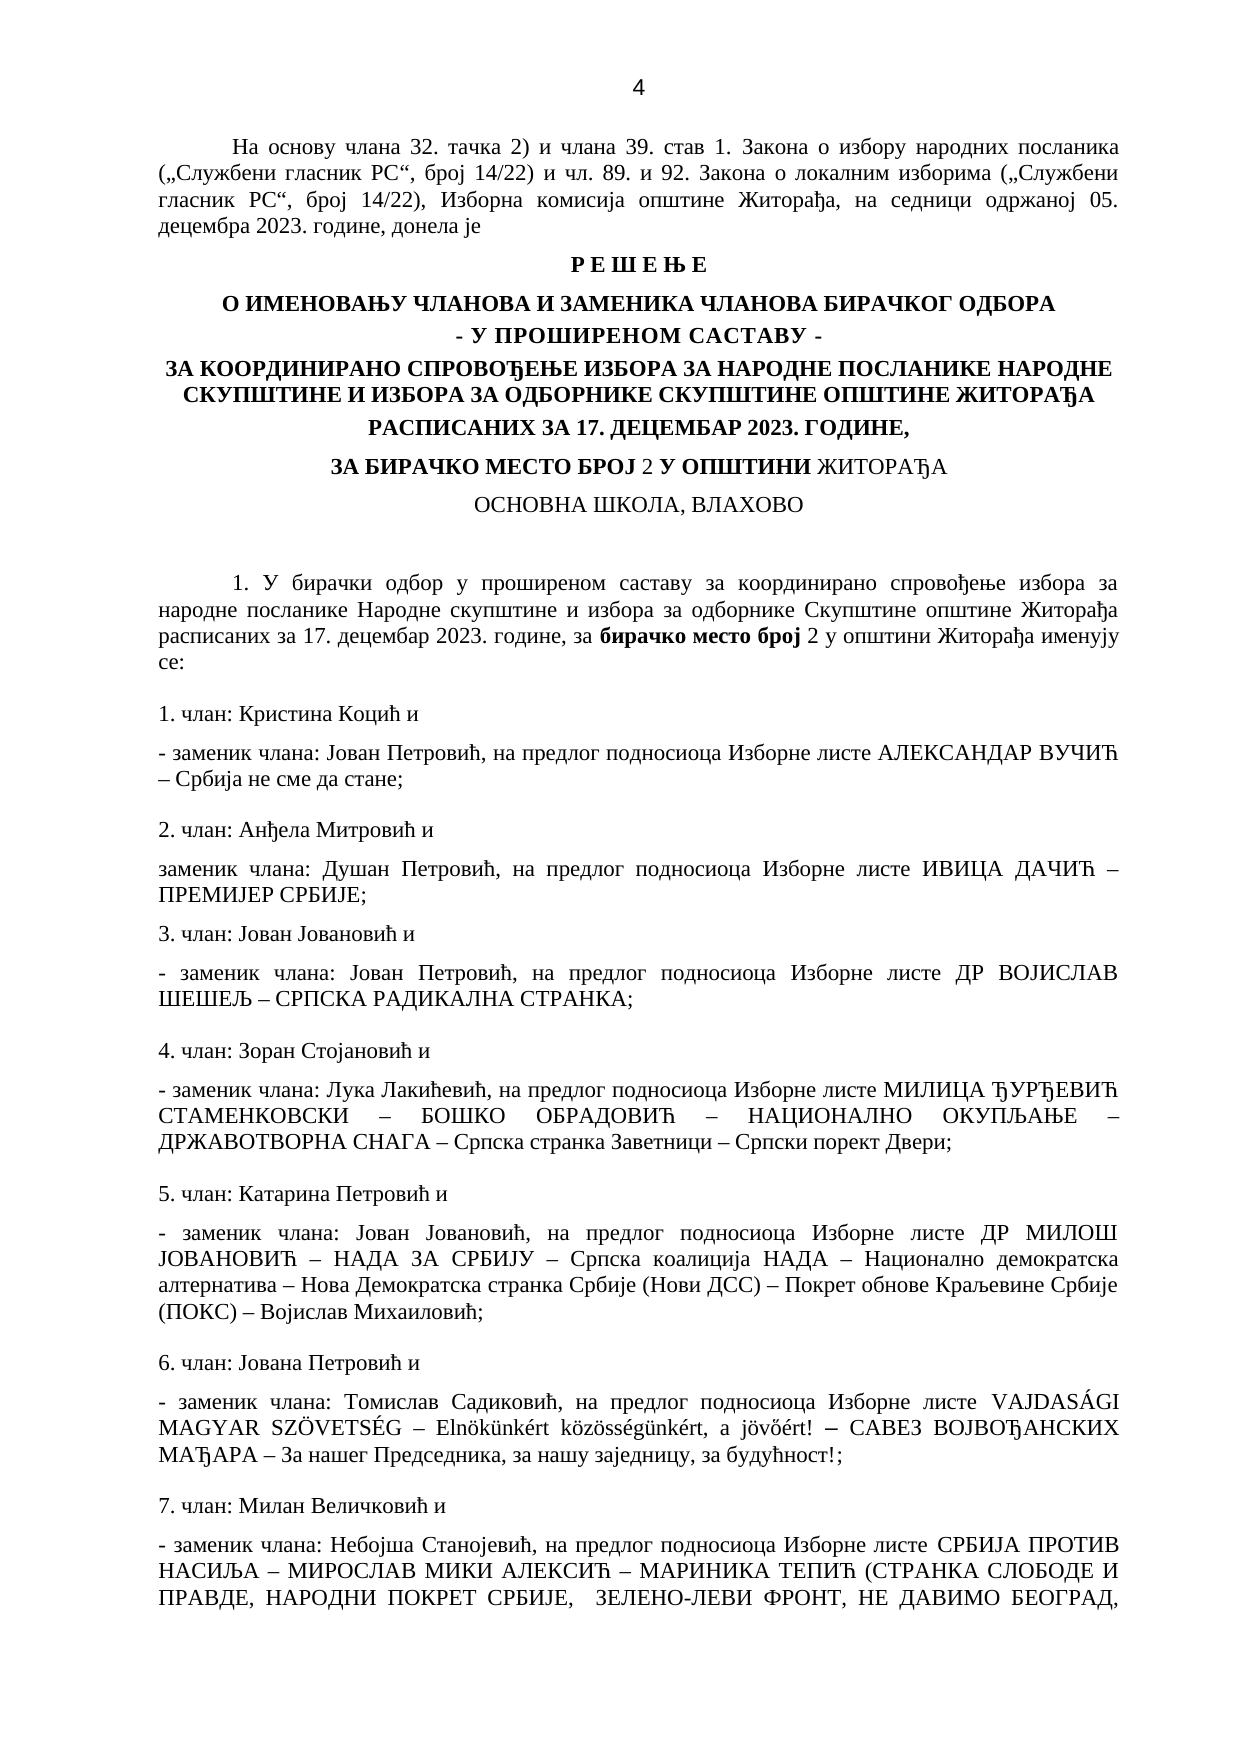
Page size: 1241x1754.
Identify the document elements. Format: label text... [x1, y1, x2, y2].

text 6. члан: Јована Петровић и [158, 1349, 1120, 1375]
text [158, 1531, 1120, 1610]
text 4. члан: Зоран Стојановић и [158, 1037, 1120, 1063]
text 5. члан: Катарина Петровић и [158, 1180, 1120, 1206]
text ЗА БИРАЧКО МЕСТО БРОЈ 2 У ОПШТИНИ ЖИТОРАЂА [158, 453, 1120, 479]
text - заменик члана: Јован Петровић, на предлог подносиоца Изборне листе ДР ВОЈИСЛАВ ШЕШЕЉ – СРПСКА РАДИКАЛНА СТРАНКА; [158, 959, 1120, 1012]
text 7. члан: Милан Величковић и [158, 1492, 1120, 1518]
text На основу члана 32. тачка 2) и члана 39. став 1. Закона о избору народних посланика („Службени гласник РС“, број 14/22) и чл. 89. и 92. Закона о локалним изборима („Службени гласник РС“, број 14/22), Изборна комисија општине Житорађа, на седници одржаној 05. децембра 2023. године, донела је [158, 133, 1120, 238]
text О ИМЕНОВАЊУ ЧЛАНОВА И ЗАМЕНИКА ЧЛАНОВА БИРАЧКОГ ОДБОРА [158, 290, 1120, 316]
text 1. члан: Кристина Коцић и [158, 700, 1120, 726]
text - У ПРОШИРЕНОМ САСТАВУ - [158, 322, 1120, 349]
text 3. члан: Јован Јовановић и [158, 920, 1120, 947]
text - заменик члана: Јован Јовановић, на предлог подносиоца Изборне листе ДР МИЛОШ ЈОВАНОВИЋ – НАДА ЗА СРБИЈУ – Српска коалиција НАДА – Национално демократска алтернатива – Нова Демократска странка Србије (Нови ДСС) – Покрет обнове Краљевине Србије (ПОКС) – Војислав Михаиловић; [158, 1219, 1120, 1324]
text ОСНОВНА ШКОЛА, ВЛАХОВО [158, 492, 1120, 518]
text - заменик члана: Томислав Садиковић, на предлог подносиоца Изборне листе VAJDASÁGI MAGYAR SZÖVETSÉG – Elnökünkért közösségünkért, a jövὅért! – САВЕЗ ВОЈВОЂАНСКИХ МАЂАРА – За нашег Председника, за нашу заједницу, за будућност!; [158, 1388, 1120, 1467]
text - заменик члана: Јован Петровић, на предлог подносиоца Изборне листе АЛЕКСАНДАР ВУЧИЋ – Србија не сме да стане; [158, 738, 1120, 791]
text Р Е Ш Е Њ Е [158, 251, 1120, 277]
text РАСПИСАНИХ ЗА 17. ДЕЦЕМБАР 2023. ГОДИНЕ, [134, 414, 1143, 440]
text 2. члан: Анђела Митровић и [158, 816, 1120, 843]
text 1. У бирачки одбор у проширеном саставу за координирано спровођење избора за народне посланике Народне скупштине и избора за одборнике Скупштине општине Житорађа расписаних за 17. децембар 2023. године, за бирачко место број 2 у општини Житорађа именују се: [158, 569, 1120, 675]
text - заменик члана: Лука Лакићевић, на предлог подносиоца Изборне листе МИЛИЦА ЂУРЂЕВИЋ СТАМЕНКОВСКИ – БОШКО ОБРАДОВИЋ – НАЦИОНАЛНО ОКУПЉАЊЕ – ДРЖАВОТВОРНА СНАГА – Српска странка Заветници – Српски порект Двери; [158, 1076, 1120, 1155]
text заменик члана: Душан Петровић, на предлог подносиоца Изборне листе ИВИЦА ДАЧИЋ – ПРЕМИЈЕР СРБИЈЕ; [158, 855, 1120, 908]
text ЗА КООРДИНИРАНО СПРОВОЂЕЊЕ ИЗБОРА ЗА НАРОДНЕ ПОСЛАНИКЕ НАРОДНЕ СКУПШТИНЕ И ИЗБОРА ЗА ОДБОРНИКЕ СКУПШТИНЕ ОПШТИНЕ ЖИТОРАЂА [134, 355, 1143, 408]
